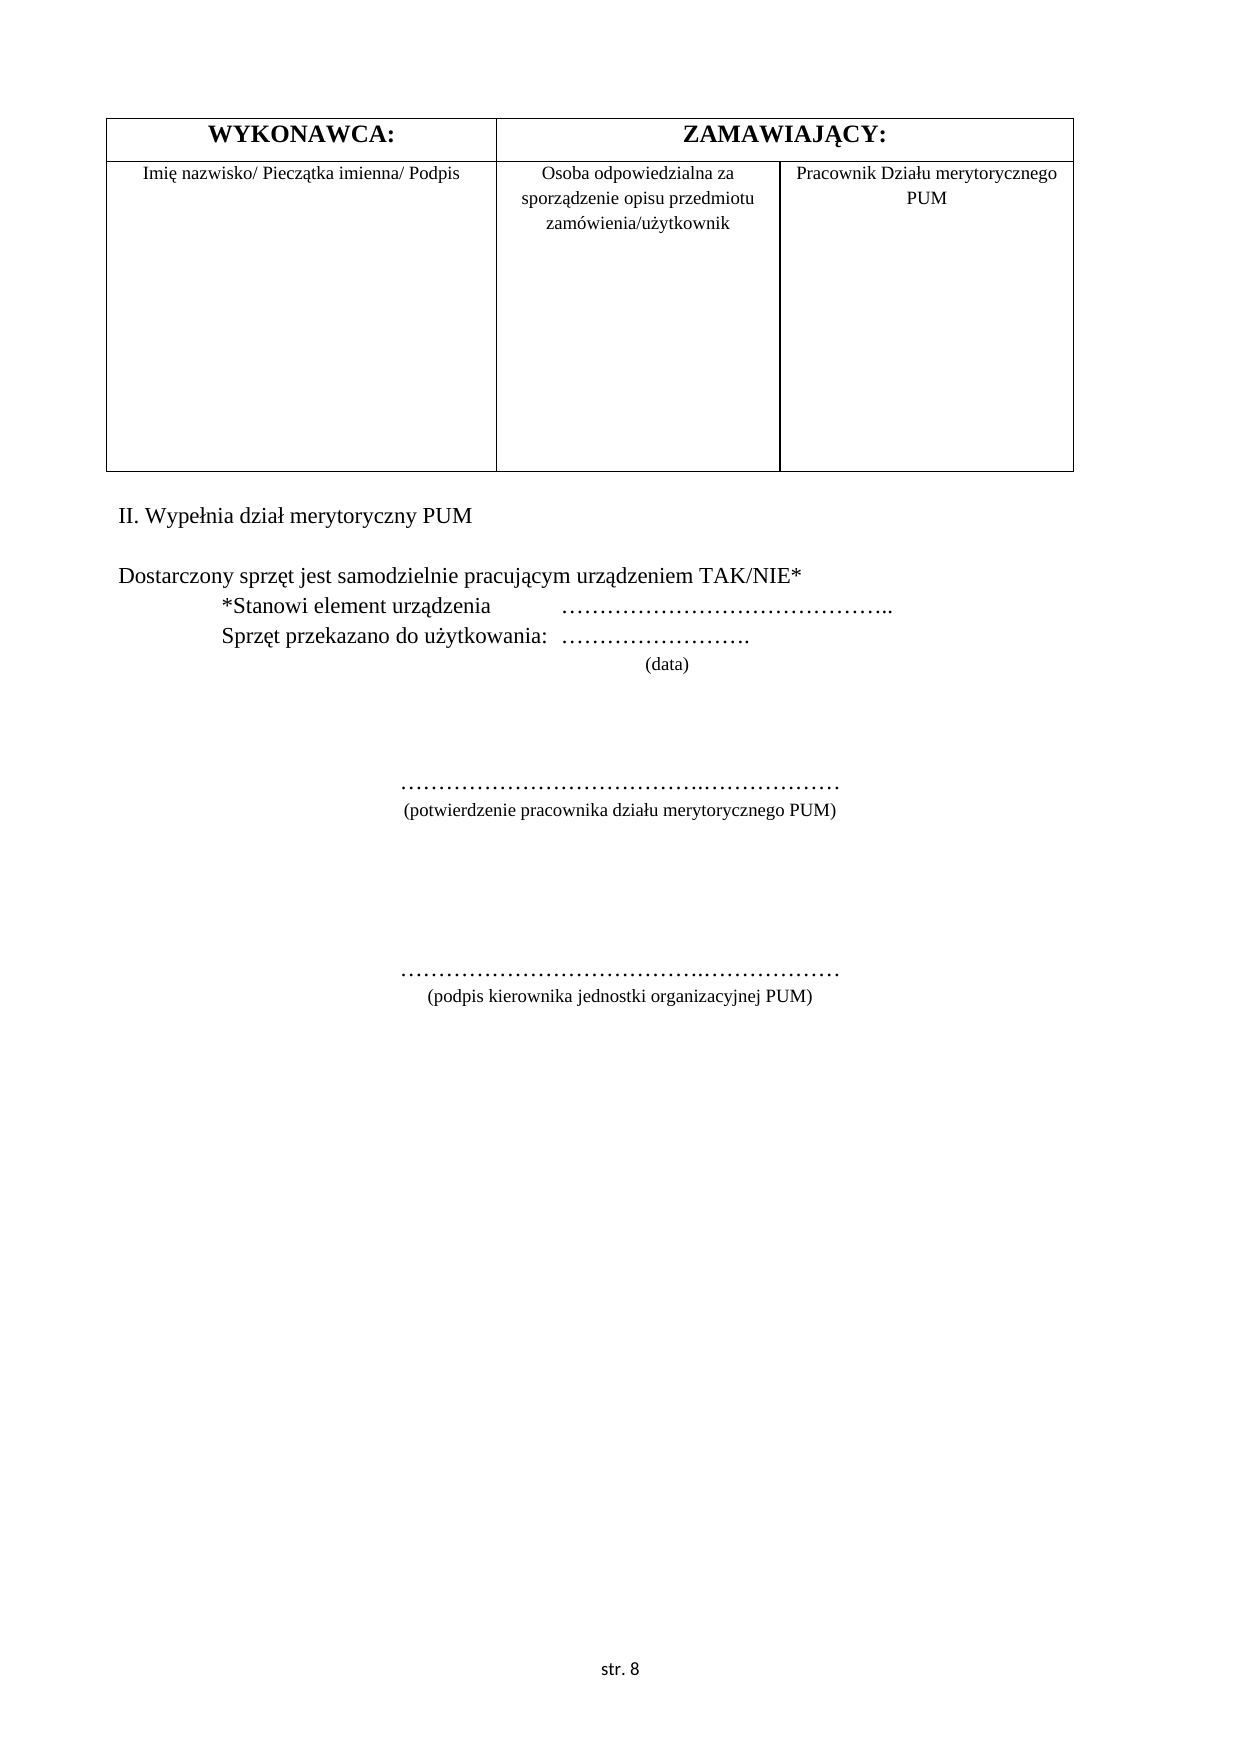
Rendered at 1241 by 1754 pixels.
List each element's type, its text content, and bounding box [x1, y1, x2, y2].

text II. Wypełnia dział merytoryczny PUM [118, 502, 1122, 528]
table_cell Osoba odpowiedzialna za sporządzenie opisu przedmiotu zamówienia/użytkownik [497, 162, 779, 471]
text *Stanowi element urządzenia …………………………………….. [221, 592, 1122, 619]
text ………………………………….……………… [118, 768, 1122, 794]
text ………………………………….……………… [118, 955, 1122, 981]
text (data) [221, 653, 1122, 674]
table_cell Pracownik Działu merytorycznego PUM [781, 162, 1073, 471]
text Dostarczony sprzęt jest samodzielnie pracującym urządzeniem TAK/NIE* [118, 562, 1122, 588]
table_header ZAMAWIAJĄCY: [497, 119, 1073, 161]
text (podpis kierownika jednostki organizacyjnej PUM) [118, 985, 1122, 1007]
table_cell Imię nazwisko/ Pieczątka imienna/ Podpis [107, 162, 496, 471]
text Sprzęt przekazano do użytkowania: ……………………. [221, 623, 1122, 649]
table_header WYKONAWCA: [107, 119, 496, 161]
text (potwierdzenie pracownika działu merytorycznego PUM) [118, 798, 1122, 820]
